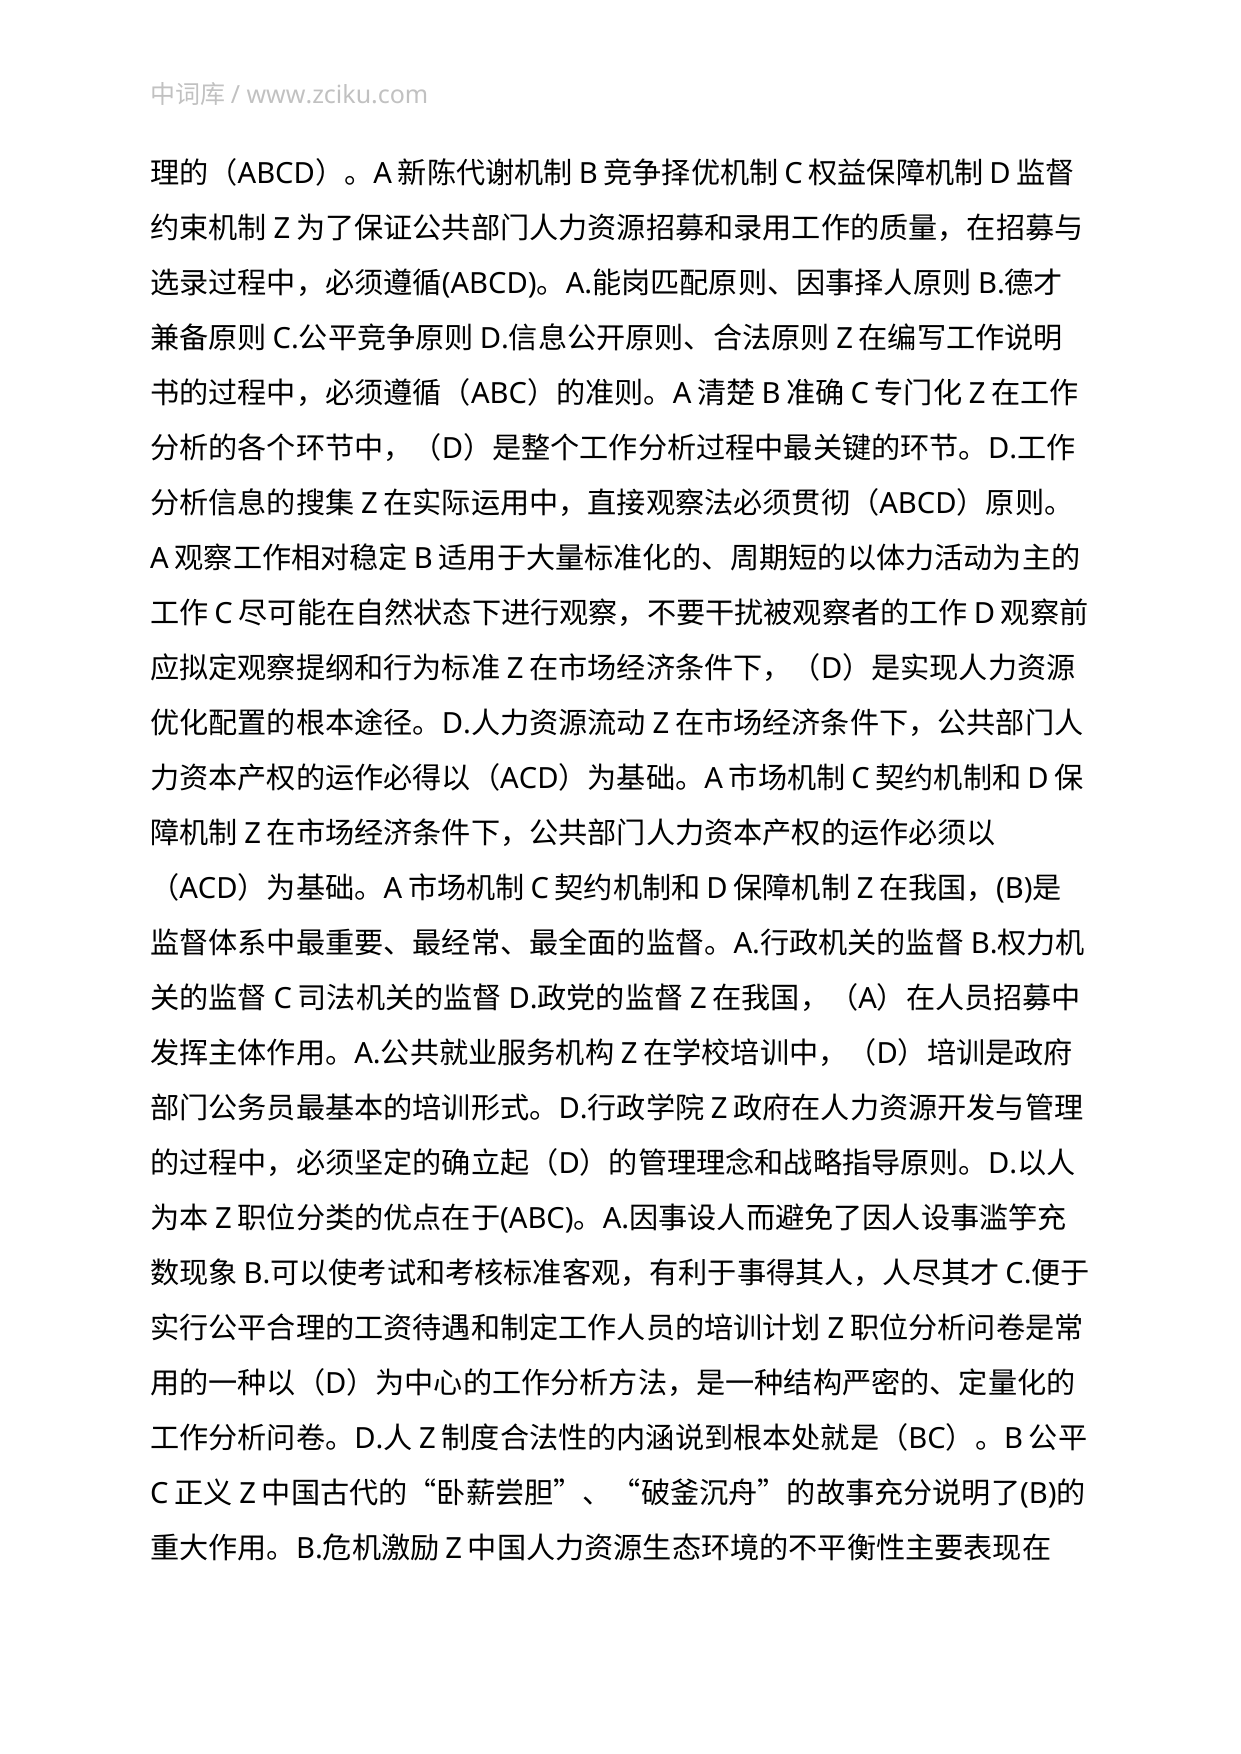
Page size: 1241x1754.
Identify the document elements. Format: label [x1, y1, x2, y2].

text [150, 150, 1090, 1567]
